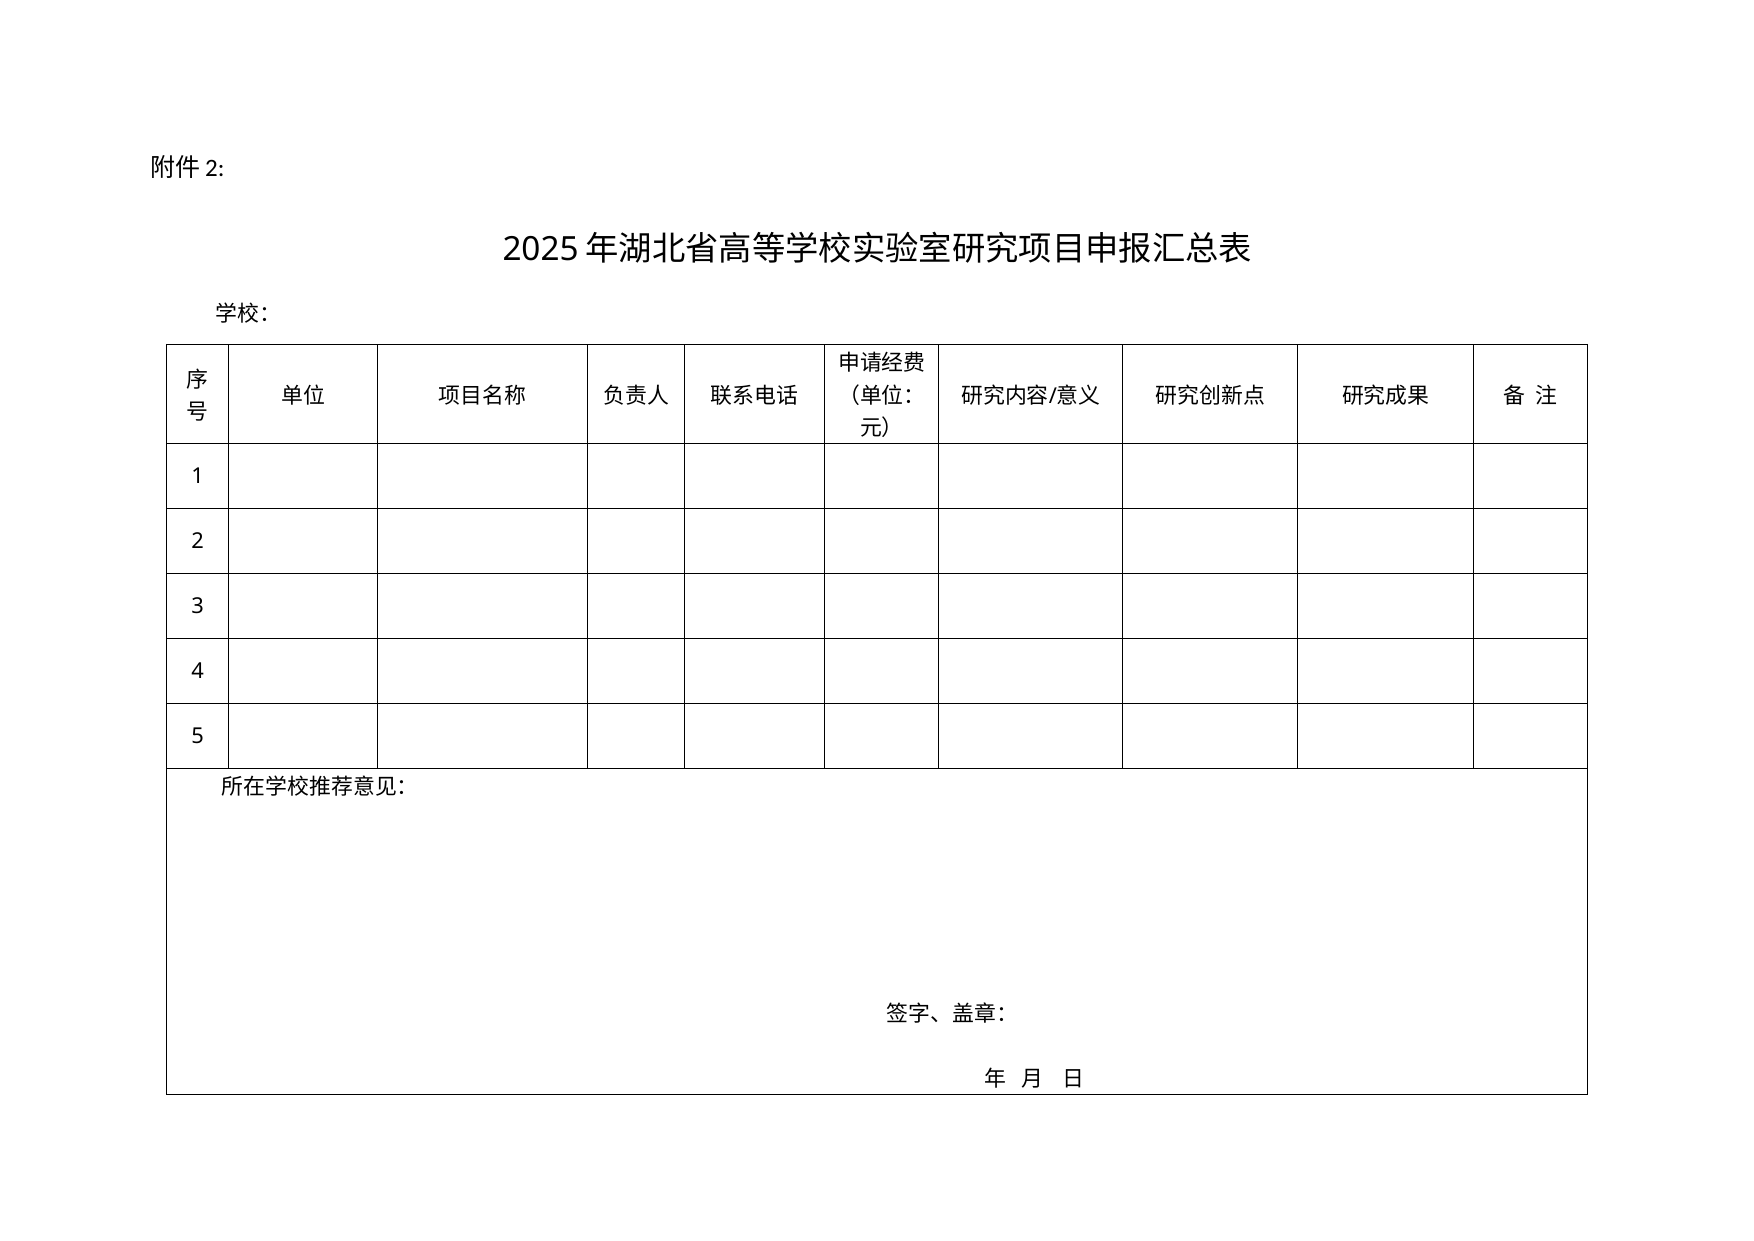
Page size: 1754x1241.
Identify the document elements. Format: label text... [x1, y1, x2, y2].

table_cell [378, 704, 587, 767]
table_cell [685, 509, 824, 572]
table_cell [1123, 574, 1297, 637]
table_cell [378, 639, 587, 702]
table_header 序 号 [167, 345, 228, 442]
table_cell [939, 444, 1122, 507]
table_header 研究创新点 [1123, 345, 1297, 442]
table_header 负责人 [588, 345, 684, 442]
table_cell [825, 509, 938, 572]
table_cell [939, 704, 1122, 767]
table_cell [229, 574, 377, 637]
table_cell [825, 639, 938, 702]
table_cell 3 [167, 574, 228, 637]
table_cell [1298, 704, 1473, 767]
text 2025年湖北省高等学校实验室研究项目申报汇总表 [150, 214, 1604, 279]
table_header 申请经费 （单位：元） [825, 345, 938, 442]
table_cell [1474, 574, 1587, 637]
table_cell [1474, 704, 1587, 767]
table_cell [1474, 509, 1587, 572]
table_cell [588, 639, 684, 702]
table_cell 4 [167, 639, 228, 702]
text 附件2: [150, 133, 1604, 198]
table_cell [1123, 444, 1297, 507]
table_header 项目名称 [378, 345, 587, 442]
table_cell [378, 509, 587, 572]
table_header 联系电话 [685, 345, 824, 442]
table_cell [1298, 444, 1473, 507]
table_cell [1123, 704, 1297, 767]
table_cell [1123, 639, 1297, 702]
table_cell [685, 704, 824, 767]
table_header 研究内容/意义 [939, 345, 1122, 442]
table_cell [825, 704, 938, 767]
table_cell [685, 444, 824, 507]
table_cell [588, 574, 684, 637]
table_cell [1298, 509, 1473, 572]
table_cell 所在学校推荐意见： 签字、盖章： 年 月 日 [167, 769, 1587, 1093]
text 学校： [150, 295, 1604, 328]
table_cell [825, 574, 938, 637]
table_header 单位 [229, 345, 377, 442]
table_cell [1298, 574, 1473, 637]
table_cell 1 [167, 444, 228, 507]
table_cell 5 [167, 704, 228, 767]
table_cell [378, 574, 587, 637]
table_cell [939, 639, 1122, 702]
table_cell 2 [167, 509, 228, 572]
table_header 研究成果 [1298, 345, 1473, 442]
table_cell [1474, 444, 1587, 507]
table_cell [588, 509, 684, 572]
table_cell [229, 509, 377, 572]
table_cell [825, 444, 938, 507]
table_cell [229, 444, 377, 507]
table_cell [588, 704, 684, 767]
table_cell [229, 639, 377, 702]
table_cell [939, 509, 1122, 572]
table_cell [1474, 639, 1587, 702]
table_cell [229, 704, 377, 767]
table_cell [1298, 639, 1473, 702]
table_cell [378, 444, 587, 507]
table_cell [685, 574, 824, 637]
table_cell [1123, 509, 1297, 572]
table_cell [685, 639, 824, 702]
table_cell [588, 444, 684, 507]
table_cell [939, 574, 1122, 637]
table_header 备 注 [1474, 345, 1587, 442]
